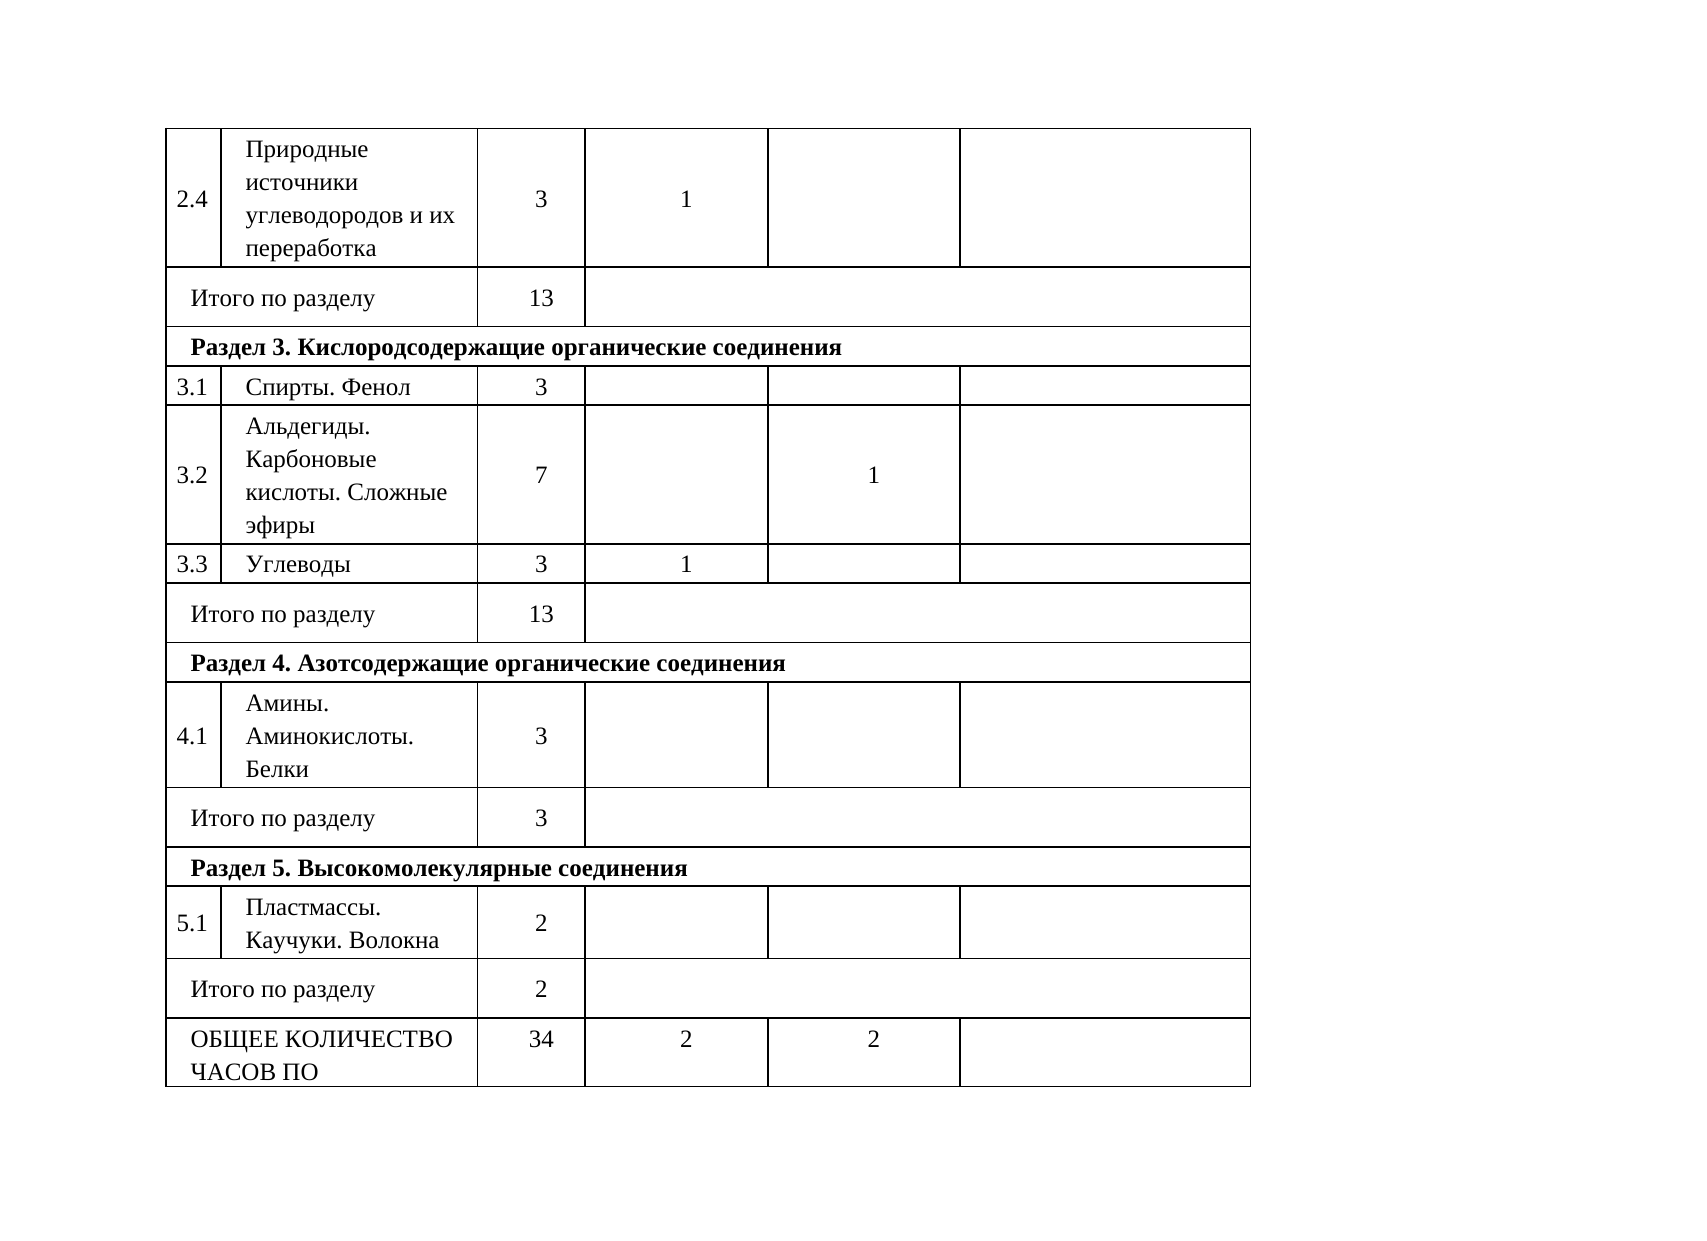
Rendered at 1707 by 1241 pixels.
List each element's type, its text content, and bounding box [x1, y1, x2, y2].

table_cell [586, 959, 1250, 1017]
table_cell 2 [769, 1019, 959, 1086]
table_cell 13 [478, 268, 584, 326]
table_cell [586, 367, 767, 404]
table_cell [586, 683, 767, 786]
table_cell [961, 129, 1250, 266]
table_cell [586, 268, 1250, 326]
table_cell 7 [478, 406, 584, 543]
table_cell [167, 1019, 477, 1086]
table_cell Итого по разделу [167, 788, 477, 846]
table_cell [961, 1019, 1250, 1086]
table_cell Природные источники углеводородов и их переработка [222, 129, 477, 266]
table_cell Пластмассы. Каучуки. Волокна [222, 887, 477, 958]
table_cell 2 [478, 959, 584, 1017]
table_cell [586, 788, 1250, 846]
table_cell 2 [586, 1019, 767, 1086]
table_cell [961, 406, 1250, 543]
table_cell 5.1 [167, 887, 220, 958]
table_cell 34 [478, 1019, 584, 1086]
table_cell [769, 129, 959, 266]
table_cell [961, 545, 1250, 582]
table_cell [586, 584, 1250, 642]
table_cell 1 [586, 129, 767, 266]
table_cell 3.3 [167, 545, 220, 582]
table_cell [586, 887, 767, 958]
table_cell 3.1 [167, 367, 220, 404]
table_cell [586, 406, 767, 543]
table_cell Углеводы [222, 545, 477, 582]
table_cell [769, 367, 959, 404]
table_cell Итого по разделу [167, 268, 477, 326]
table_cell [961, 367, 1250, 404]
table_cell 2 [478, 887, 584, 958]
table_cell Итого по разделу [167, 959, 477, 1017]
table_cell Альдегиды. Карбоновые кислоты. Сложные эфиры [222, 406, 477, 543]
table_cell Раздел 4. Азотсодержащие органические соединения [167, 643, 1250, 681]
table_cell [769, 887, 959, 958]
table_cell Раздел 5. Высокомолекулярные соединения [167, 848, 1250, 885]
table_cell 4.1 [167, 683, 220, 786]
table_cell 1 [769, 406, 959, 543]
table_cell Амины. Аминокислоты. Белки [222, 683, 477, 786]
table_cell 2.4 [167, 129, 220, 266]
table_cell Раздел 3. Кислородсодержащие органические соединения [167, 327, 1250, 365]
table_cell 3 [478, 788, 584, 846]
table_cell Спирты. Фенол [222, 367, 477, 404]
table_cell 13 [478, 584, 584, 642]
table_cell 3 [478, 367, 584, 404]
table_cell [961, 887, 1250, 958]
table_cell 3.2 [167, 406, 220, 543]
table_cell 3 [478, 683, 584, 786]
table_cell [961, 683, 1250, 786]
table_cell 1 [586, 545, 767, 582]
table_cell Итого по разделу [167, 584, 477, 642]
table_cell [769, 545, 959, 582]
table_cell 3 [478, 545, 584, 582]
table_cell [769, 683, 959, 786]
table_cell 3 [478, 129, 584, 266]
